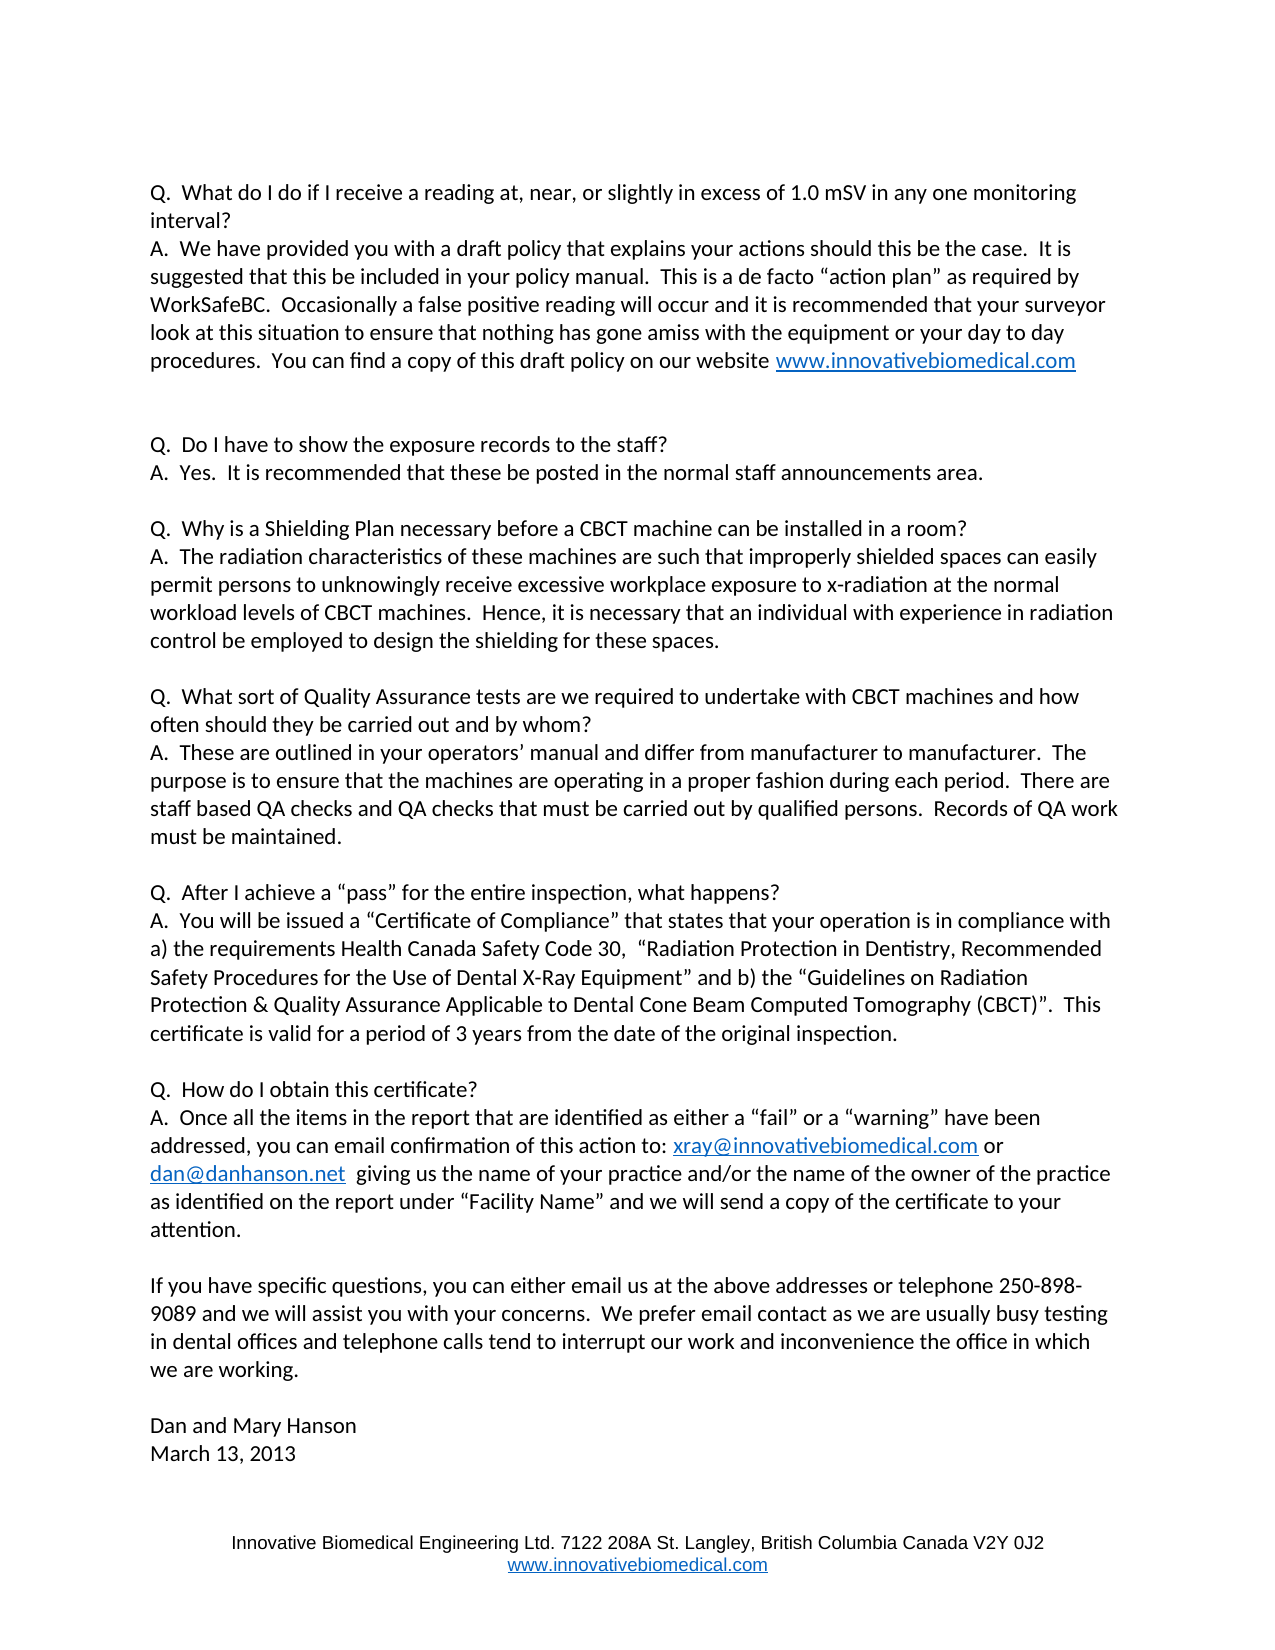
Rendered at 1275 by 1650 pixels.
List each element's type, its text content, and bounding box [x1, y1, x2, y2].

text A. Once all the items in the report that are identified as either a “fail” or a “warning” have been addressed, you can email confirmation of this action to: xray@innovativebiomedical.com or dan@danhanson.net giving us the name of your practice and/or the name of the owner of the practice as identified on the report under “Facility Name” and we will send a copy of the certificate to your attention. [150, 1103, 1125, 1243]
text If you have specific questions, you can either email us at the above addresses or telephone 250-898-9089 and we will assist you with your concerns. We prefer email contact as we are usually busy testing in dental offices and telephone calls tend to interrupt our work and inconvenience the office in which we are working. [150, 1271, 1125, 1383]
text A. Yes. It is recommended that these be posted in the normal staff announcements area. [150, 458, 1125, 486]
text Q. What sort of Quality Assurance tests are we required to undertake with CBCT machines and how often should they be carried out and by whom? [150, 682, 1125, 738]
text Q. Do I have to show the exposure records to the staff? [150, 430, 1125, 458]
text A. You will be issued a “Certificate of Compliance” that states that your operation is in compliance with a) the requirements Health Canada Safety Code 30, “Radiation Protection in Dentistry, Recommended Safety Procedures for the Use of Dental X-Ray Equipment” and b) the “Guidelines on Radiation Protection & Quality Assurance Applicable to Dental Cone Beam Computed Tomography (CBCT)”. This certificate is valid for a period of 3 years from the date of the original inspection. [150, 907, 1125, 1047]
text Q. How do I obtain this certificate? [150, 1075, 1125, 1103]
text A. The radiation characteristics of these machines are such that improperly shielded spaces can easily permit persons to unknowingly receive excessive workplace exposure to x-radiation at the normal workload levels of CBCT machines. Hence, it is necessary that an individual with experience in radiation control be employed to design the shielding for these spaces. [150, 542, 1125, 654]
text Q. Why is a Shielding Plan necessary before a CBCT machine can be installed in a room? [150, 514, 1125, 542]
text A. These are outlined in your operators’ manual and differ from manufacturer to manufacturer. The purpose is to ensure that the machines are operating in a proper fashion during each period. There are staff based QA checks and QA checks that must be carried out by qualified persons. Records of QA work must be maintained. [150, 738, 1125, 851]
text Q. What do I do if I receive a reading at, near, or slightly in excess of 1.0 mSV in any one monitoring interval? [150, 178, 1125, 234]
text March 13, 2013 [150, 1439, 1125, 1467]
text A. We have provided you with a draft policy that explains your actions should this be the case. It is suggested that this be included in your policy manual. This is a de facto “action plan” as required by WorkSafeBC. Occasionally a false positive reading will occur and it is recommended that your surveyor look at this situation to ensure that nothing has gone amiss with the equipment or your day to day procedures. You can find a copy of this draft policy on our website www.innovativebiomedical.com [150, 234, 1125, 374]
text Q. After I achieve a “pass” for the entire inspection, what happens? [150, 878, 1125, 907]
text Dan and Mary Hanson [150, 1411, 1125, 1439]
